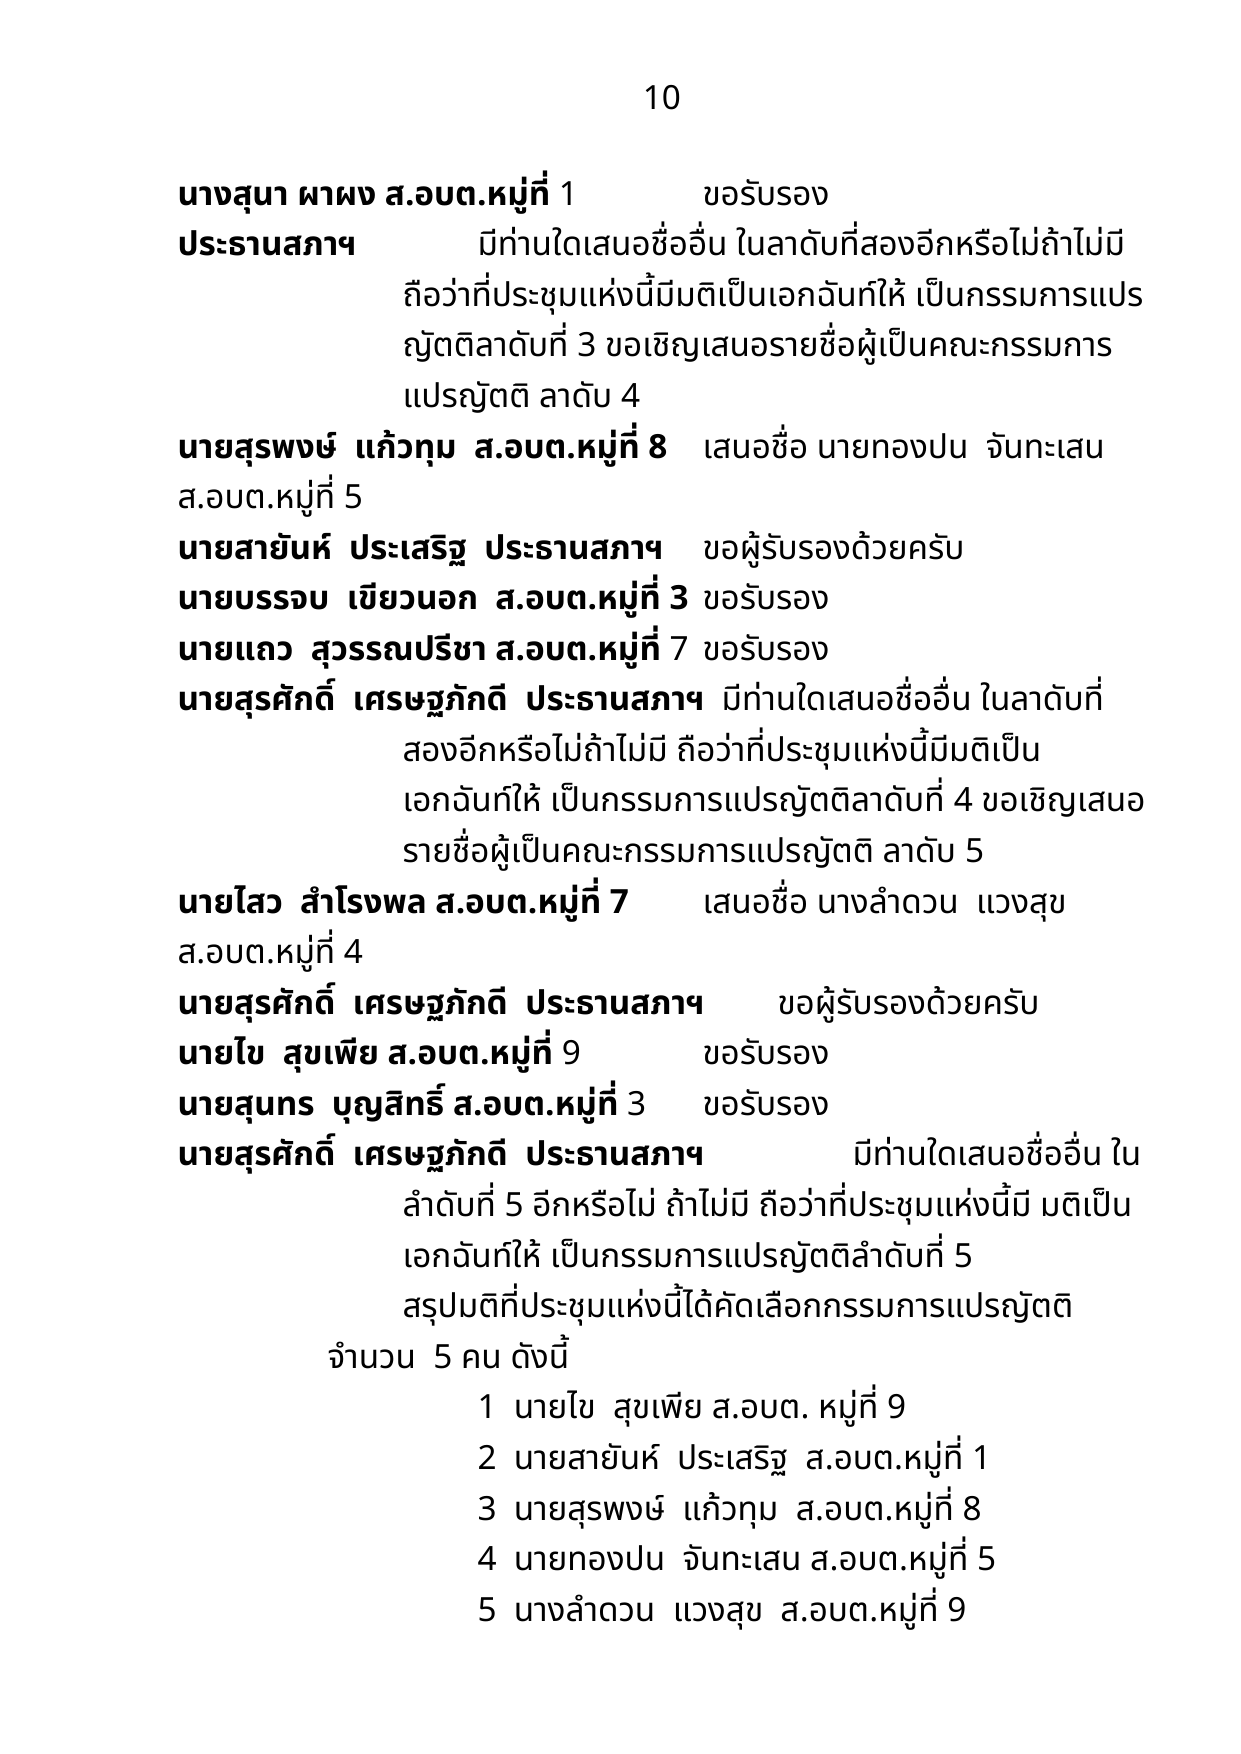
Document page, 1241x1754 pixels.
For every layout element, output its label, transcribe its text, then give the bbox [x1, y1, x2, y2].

text นายไสว สำโรงพล ส.อบต.หมู่ที่ 7 เสนอชื่อ นางลำดวน แวงสุข ส.อบต.หมู่ที่ 4 [177, 877, 1146, 979]
text ประธานสภาฯ มีท่านใดเสนอชื่ออื่น ในลาดับที่สองอีกหรือไม่ถ้าไม่มี ถือว่าที่ประชุมแห่งนี้มีมติเป็นเอกฉันท์ให้ เป็นกรรมการแปรญัตติลาดับที่ 3 ขอเชิญเสนอรายชื่อผู้เป็นคณะกรรมการแปรญัตติ ลาดับ 4 [177, 220, 1146, 422]
text นายสุรศักดิ์ เศรษฐภักดี ประธานสภาฯ ขอผู้รับรองด้วยครับ [177, 979, 1146, 1029]
text นายแถว สุวรรณปรีชา ส.อบต.หมู่ที่ 7 ขอรับรอง [177, 625, 1146, 675]
text นายสุนทร บุญสิทธิ์ ส.อบต.หมู่ที่ 3 ขอรับรอง [177, 1080, 1146, 1130]
text นายสุรศักดิ์ เศรษฐภักดี ประธานสภาฯ มีท่านใดเสนอชื่ออื่น ในลำดับที่ 5 อีกหรือไม่ ถ้าไม่มี ถือว่าที่ประชุมแห่งนี้มี มติเป็นเอกฉันท์ให้ เป็นกรรมการแปรญัตติลำดับที่ 5 [177, 1130, 1146, 1282]
text 3 นายสุรพงษ์ แก้วทุม ส.อบต.หมู่ที่ 8 [402, 1484, 1146, 1535]
text นายบรรจบ เขียวนอก ส.อบต.หมู่ที่ 3 ขอรับรอง [177, 574, 1146, 625]
text สรุปมติที่ประชุมแห่งนี้ได้คัดเลือกกรรมการแปรญัตติจำนวน 5 คน ดังนี้ [327, 1282, 1146, 1383]
text นายสุรศักดิ์ เศรษฐภักดี ประธานสภาฯ มีท่านใดเสนอชื่ออื่น ในลาดับที่สองอีกหรือไม่ถ้าไม่มี ถือว่าที่ประชุมแห่งนี้มีมติเป็นเอกฉันท์ให้ เป็นกรรมการแปรญัตติลาดับที่ 4 ขอเชิญเสนอรายชื่อผู้เป็นคณะกรรมการแปรญัตติ ลาดับ 5 [177, 675, 1146, 877]
text 4 นายทองปน จันทะเสน ส.อบต.หมู่ที่ 5 [402, 1535, 1146, 1586]
text นายไข สุขเพีย ส.อบต.หมู่ที่ 9 ขอรับรอง [177, 1029, 1146, 1080]
text 2 นายสายันห์ ประเสริฐ ส.อบต.หมู่ที่ 1 [402, 1434, 1146, 1484]
text 1 นายไข สุขเพีย ส.อบต. หมู่ที่ 9 [402, 1383, 1146, 1434]
text นายสายันห์ ประเสริฐ ประธานสภาฯ ขอผู้รับรองด้วยครับ [177, 524, 1146, 574]
text 5 นางลำดวน แวงสุข ส.อบต.หมู่ที่ 9 [402, 1586, 1146, 1636]
text นางสุนา ผาผง ส.อบต.หมู่ที่ 1 ขอรับรอง [177, 170, 1146, 220]
text นายสุรพงษ์ แก้วทุม ส.อบต.หมู่ที่ 8 เสนอชื่อ นายทองปน จันทะเสน ส.อบต.หมู่ที่ 5 [177, 422, 1146, 524]
